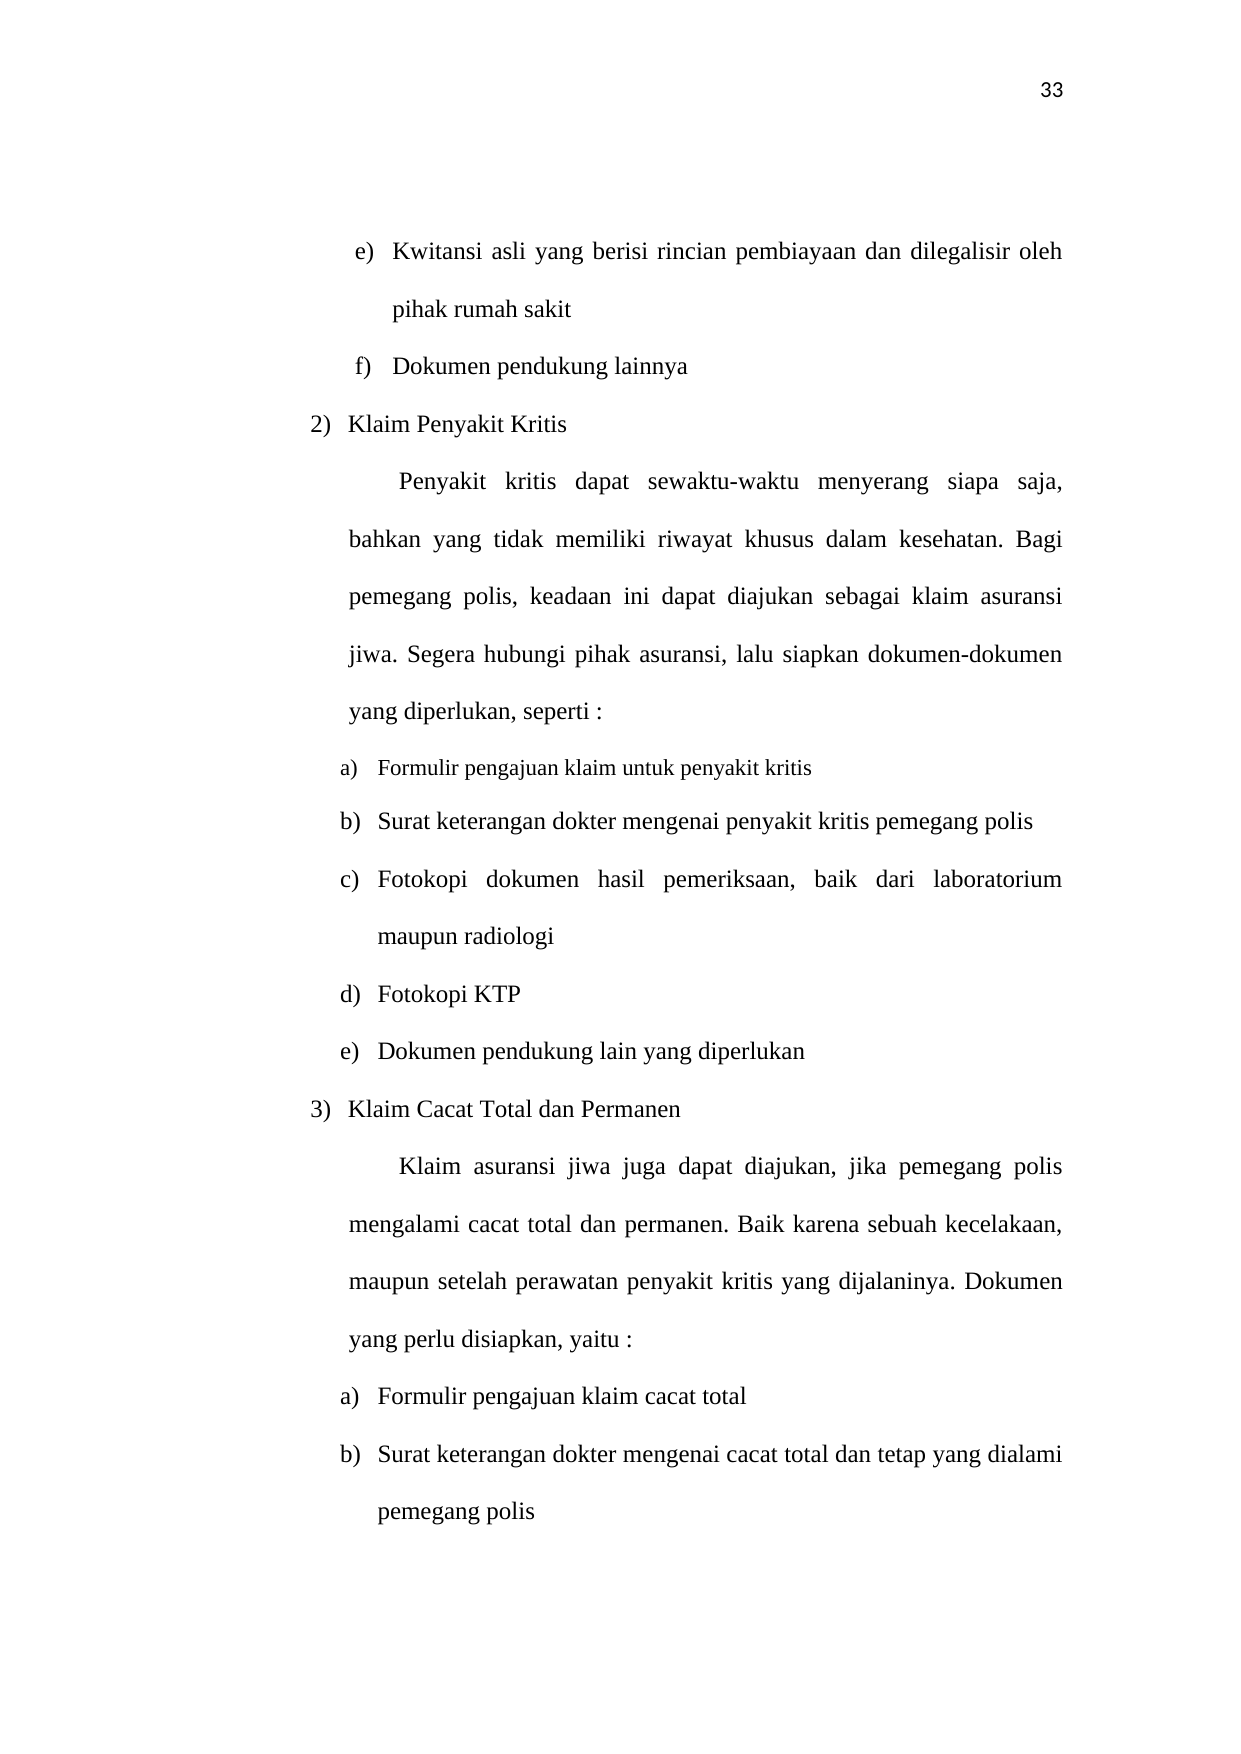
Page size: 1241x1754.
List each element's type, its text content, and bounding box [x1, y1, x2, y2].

list Fotokopi KTP [340, 979, 1063, 1008]
list Klaim Penyakit Kritis [310, 409, 1063, 437]
list Surat keterangan dokter mengenai penyakit kritis pemegang polis [340, 806, 1063, 835]
list Klaim Cacat Total dan Permanen [310, 1094, 1063, 1123]
list Fotokopi dokumen hasil pemeriksaan, baik dari laboratorium maupun radiologi [340, 864, 1063, 950]
list Dokumen pendukung lain yang diperlukan [340, 1036, 1063, 1065]
list Surat keterangan dokter mengenai cacat total dan tetap yang dialami pemegang polis [340, 1439, 1063, 1525]
list Formulir pengajuan klaim cacat total [340, 1381, 1063, 1410]
list Formulir pengajuan klaim untuk penyakit kritis [340, 754, 1063, 780]
list Kwitansi asli yang berisi rincian pembiayaan dan dilegalisir oleh pihak rumah sakit [354, 236, 1063, 322]
list Klaim asuransi jiwa juga dapat diajukan, jika pemegang polis mengalami cacat total dan permanen. Baik karena sebuah kecelakaan, maupun setelah perawatan penyakit kritis yang dijalaninya. Dokumen yang perlu disiapkan, yaitu : [349, 1151, 1063, 1353]
list Dokumen pendukung lainnya [354, 351, 1063, 380]
list Penyakit kritis dapat sewaktu-waktu menyerang siapa saja, bahkan yang tidak memiliki riwayat khusus dalam kesehatan. Bagi pemegang polis, keadaan ini dapat diajukan sebagai klaim asuransi jiwa. Segera hubungi pihak asuransi, lalu siapkan dokumen-dokumen yang diperlukan, seperti : [349, 466, 1063, 725]
